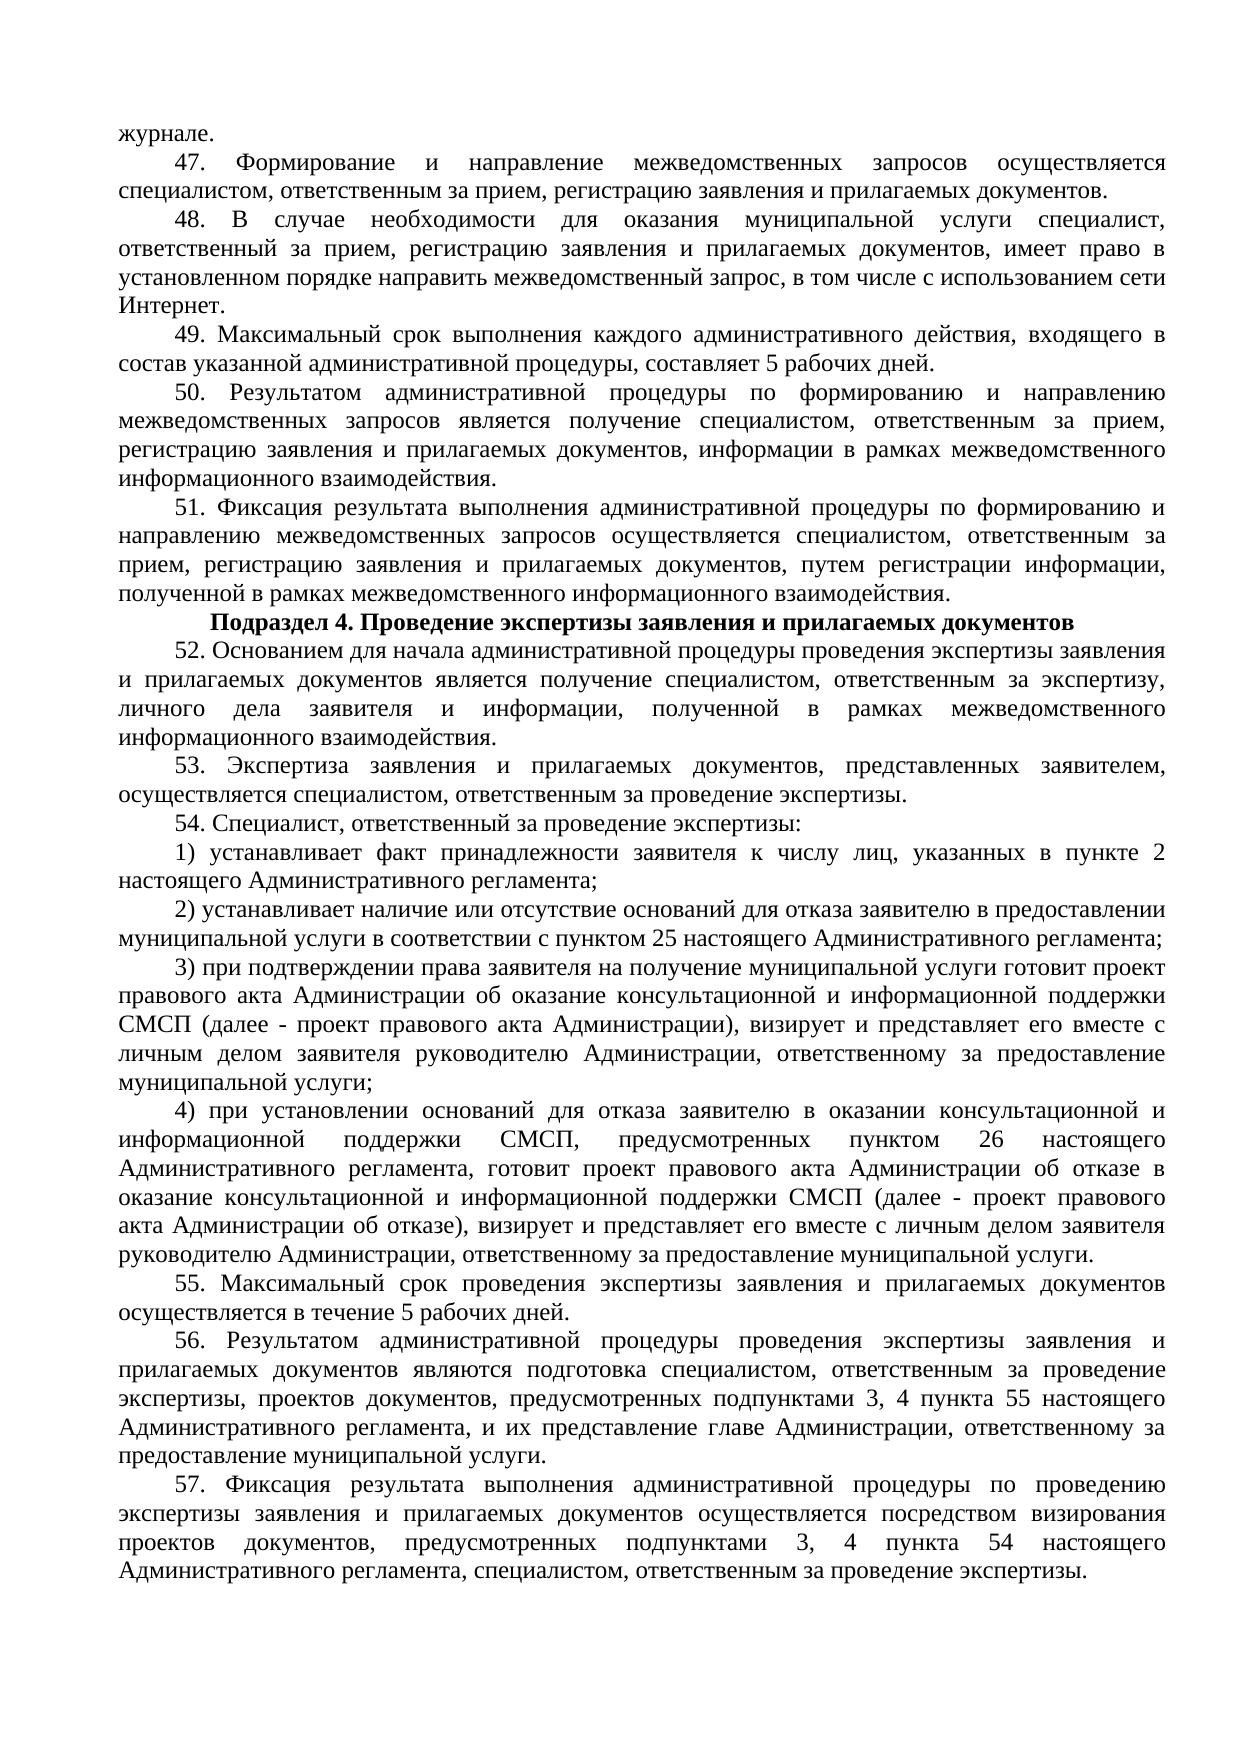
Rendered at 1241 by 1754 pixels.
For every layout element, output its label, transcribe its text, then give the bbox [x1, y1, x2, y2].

text 53. Экспертиза заявления и прилагаемых документов, представленных заявителем, осуществляется специалистом, ответственным за проведение экспертизы. [118, 751, 1167, 808]
text 1) устанавливает факт принадлежности заявителя к числу лиц, указанных в пункте 2 настоящего Административного регламента; [118, 837, 1167, 894]
text 49. Максимальный срок выполнения каждого административного действия, входящего в состав указанной административной процедуры, составляет 5 рабочих дней. [118, 319, 1167, 377]
text 55. Максимальный срок проведения экспертизы заявления и прилагаемых документов осуществляется в течение 5 рабочих дней. [118, 1268, 1167, 1326]
text 2) устанавливает наличие или отсутствие оснований для отказа заявителю в предоставлении муниципальной услуги в соответствии с пунктом 25 настоящего Административного регламента; [118, 894, 1167, 952]
text 4) при установлении оснований для отказа заявителю в оказании консультационной и информационной поддержки СМСП, предусмотренных пунктом 26 настоящего Административного регламента, готовит проект правового акта Администрации об отказе в оказание консультационной и информационной поддержки СМСП (далее - проект правового акта Администрации об отказе), визирует и представляет его вместе с личным делом заявителя руководителю Администрации, ответственному за предоставление муниципальной услуги. [118, 1096, 1167, 1268]
text 51. Фиксация результата выполнения административной процедуры по формированию и направлению межведомственных запросов осуществляется специалистом, ответственным за прием, регистрацию заявления и прилагаемых документов, путем регистрации информации, полученной в рамках межведомственного информационного взаимодействия. [118, 492, 1167, 607]
subtitle Подраздел 4. Проведение экспертизы заявления и прилагаемых документов [118, 607, 1167, 636]
text 47. Формирование и направление межведомственных запросов осуществляется специалистом, ответственным за прием, регистрацию заявления и прилагаемых документов. [118, 147, 1167, 204]
text 50. Результатом административной процедуры по формированию и направлению межведомственных запросов является получение специалистом, ответственным за прием, регистрацию заявления и прилагаемых документов, информации в рамках межведомственного информационного взаимодействия. [118, 377, 1167, 492]
text 52. Основанием для начала административной процедуры проведения экспертизы заявления и прилагаемых документов является получение специалистом, ответственным за экспертизу, личного дела заявителя и информации, полученной в рамках межведомственного информационного взаимодействия. [118, 636, 1167, 751]
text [118, 118, 1167, 147]
text 3) при подтверждении права заявителя на получение муниципальной услуги готовит проект правового акта Администрации об оказание консультационной и информационной поддержки СМСП (далее - проект правового акта Администрации), визирует и представляет его вместе с личным делом заявителя руководителю Администрации, ответственному за предоставление муниципальной услуги; [118, 952, 1167, 1096]
text 57. Фиксация результата выполнения административной процедуры по проведению экспертизы заявления и прилагаемых документов осуществляется посредством визирования проектов документов, предусмотренных подпунктами 3, 4 пункта 54 настоящего Административного регламента, специалистом, ответственным за проведение экспертизы. [118, 1469, 1167, 1584]
text 54. Специалист, ответственный за проведение экспертизы: [118, 808, 1167, 837]
text 56. Результатом административной процедуры проведения экспертизы заявления и прилагаемых документов являются подготовка специалистом, ответственным за проведение экспертизы, проектов документов, предусмотренных подпунктами 3, 4 пункта 55 настоящего Административного регламента, и их представление главе Администрации, ответственному за предоставление муниципальной услуги. [118, 1326, 1167, 1469]
text 48. В случае необходимости для оказания муниципальной услуги специалист, ответственный за прием, регистрацию заявления и прилагаемых документов, имеет право в установленном порядке направить межведомственный запрос, в том числе с использованием сети Интернет. [118, 204, 1167, 319]
